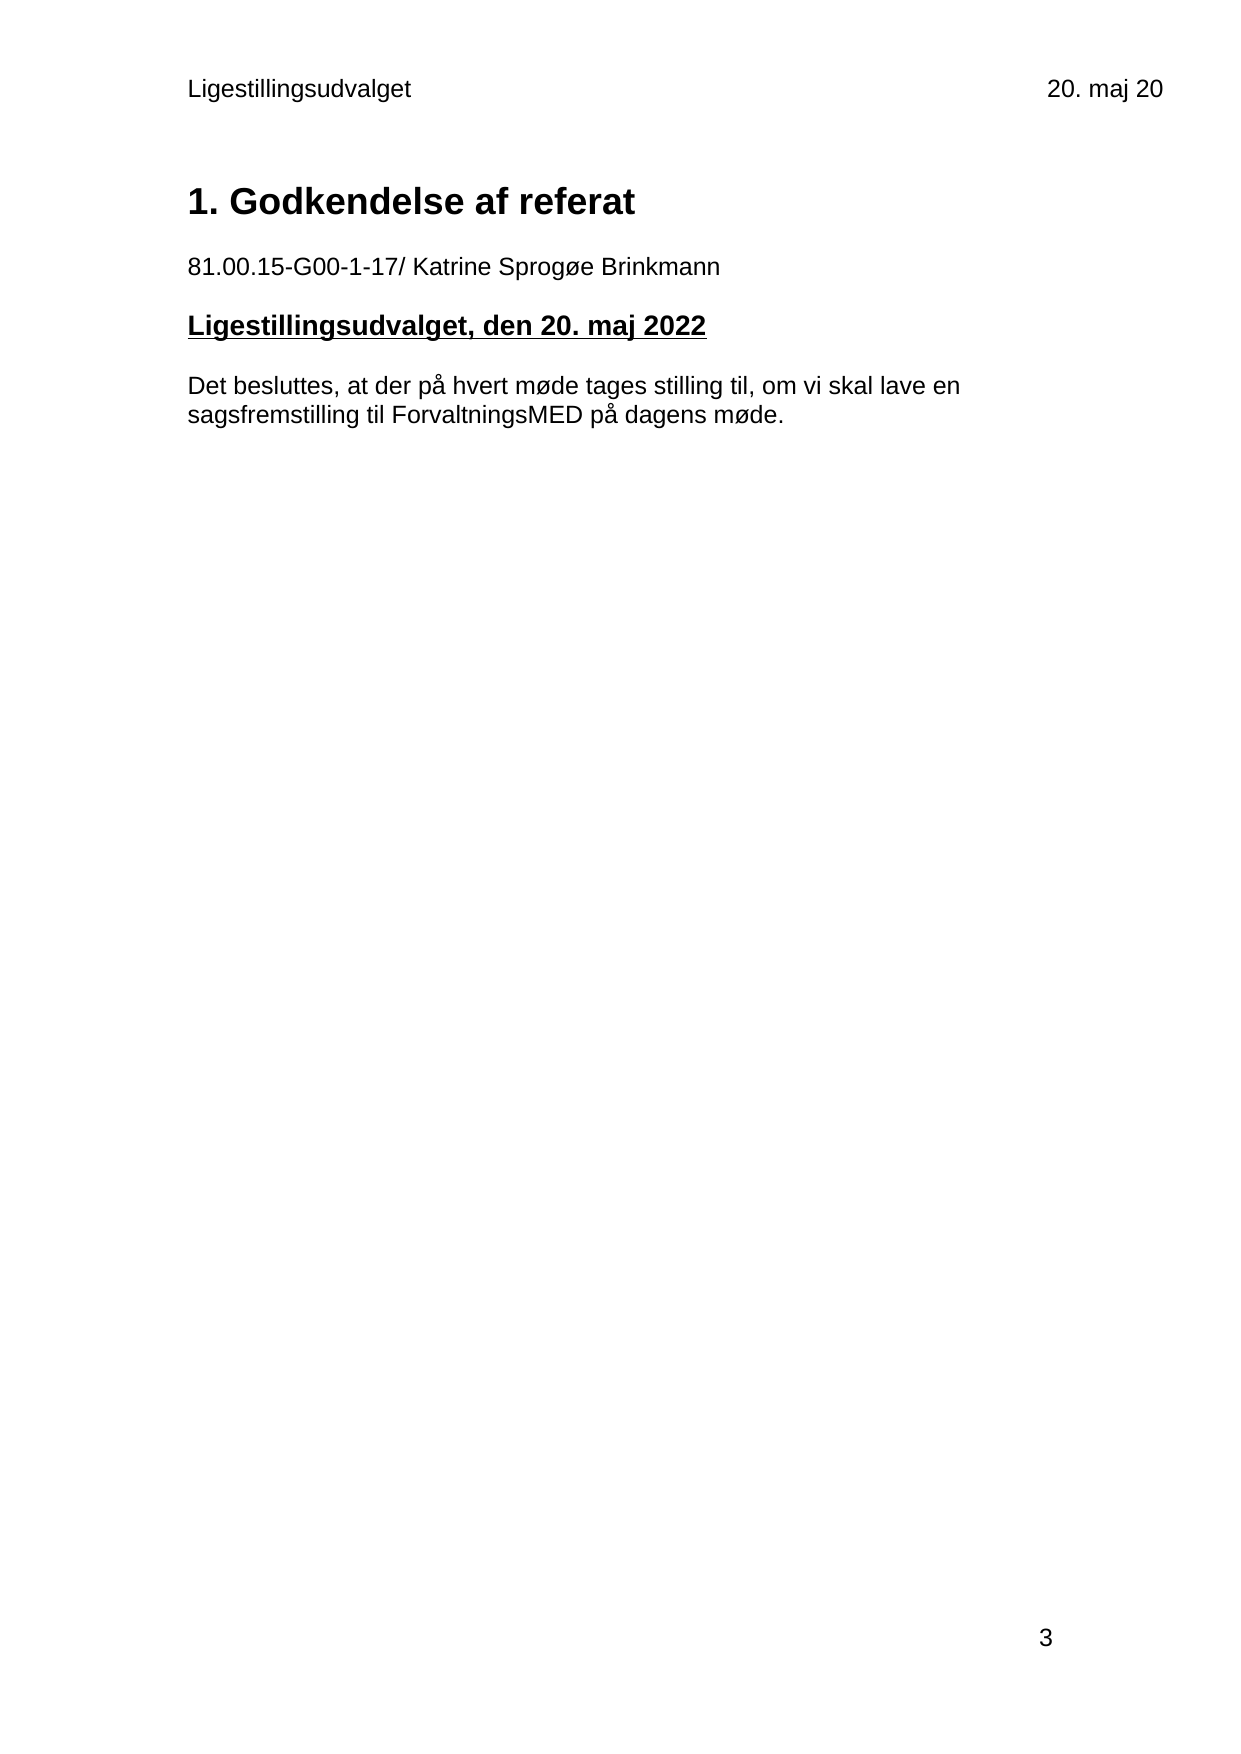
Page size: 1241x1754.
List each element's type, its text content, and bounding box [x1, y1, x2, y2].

text Det besluttes, at der på hvert møde tages stilling til, om vi skal lave en sagsfremstilling til ForvaltningsMED på dagens møde. [187, 371, 1053, 428]
text 81.00.15-G00-1-17/ Katrine Sprogøe Brinkmann [187, 251, 1053, 280]
subtitle 1. Godkendelse af referat [187, 179, 1053, 222]
text Ligestillingsudvalget, den 20. maj 2022 [187, 309, 1053, 342]
